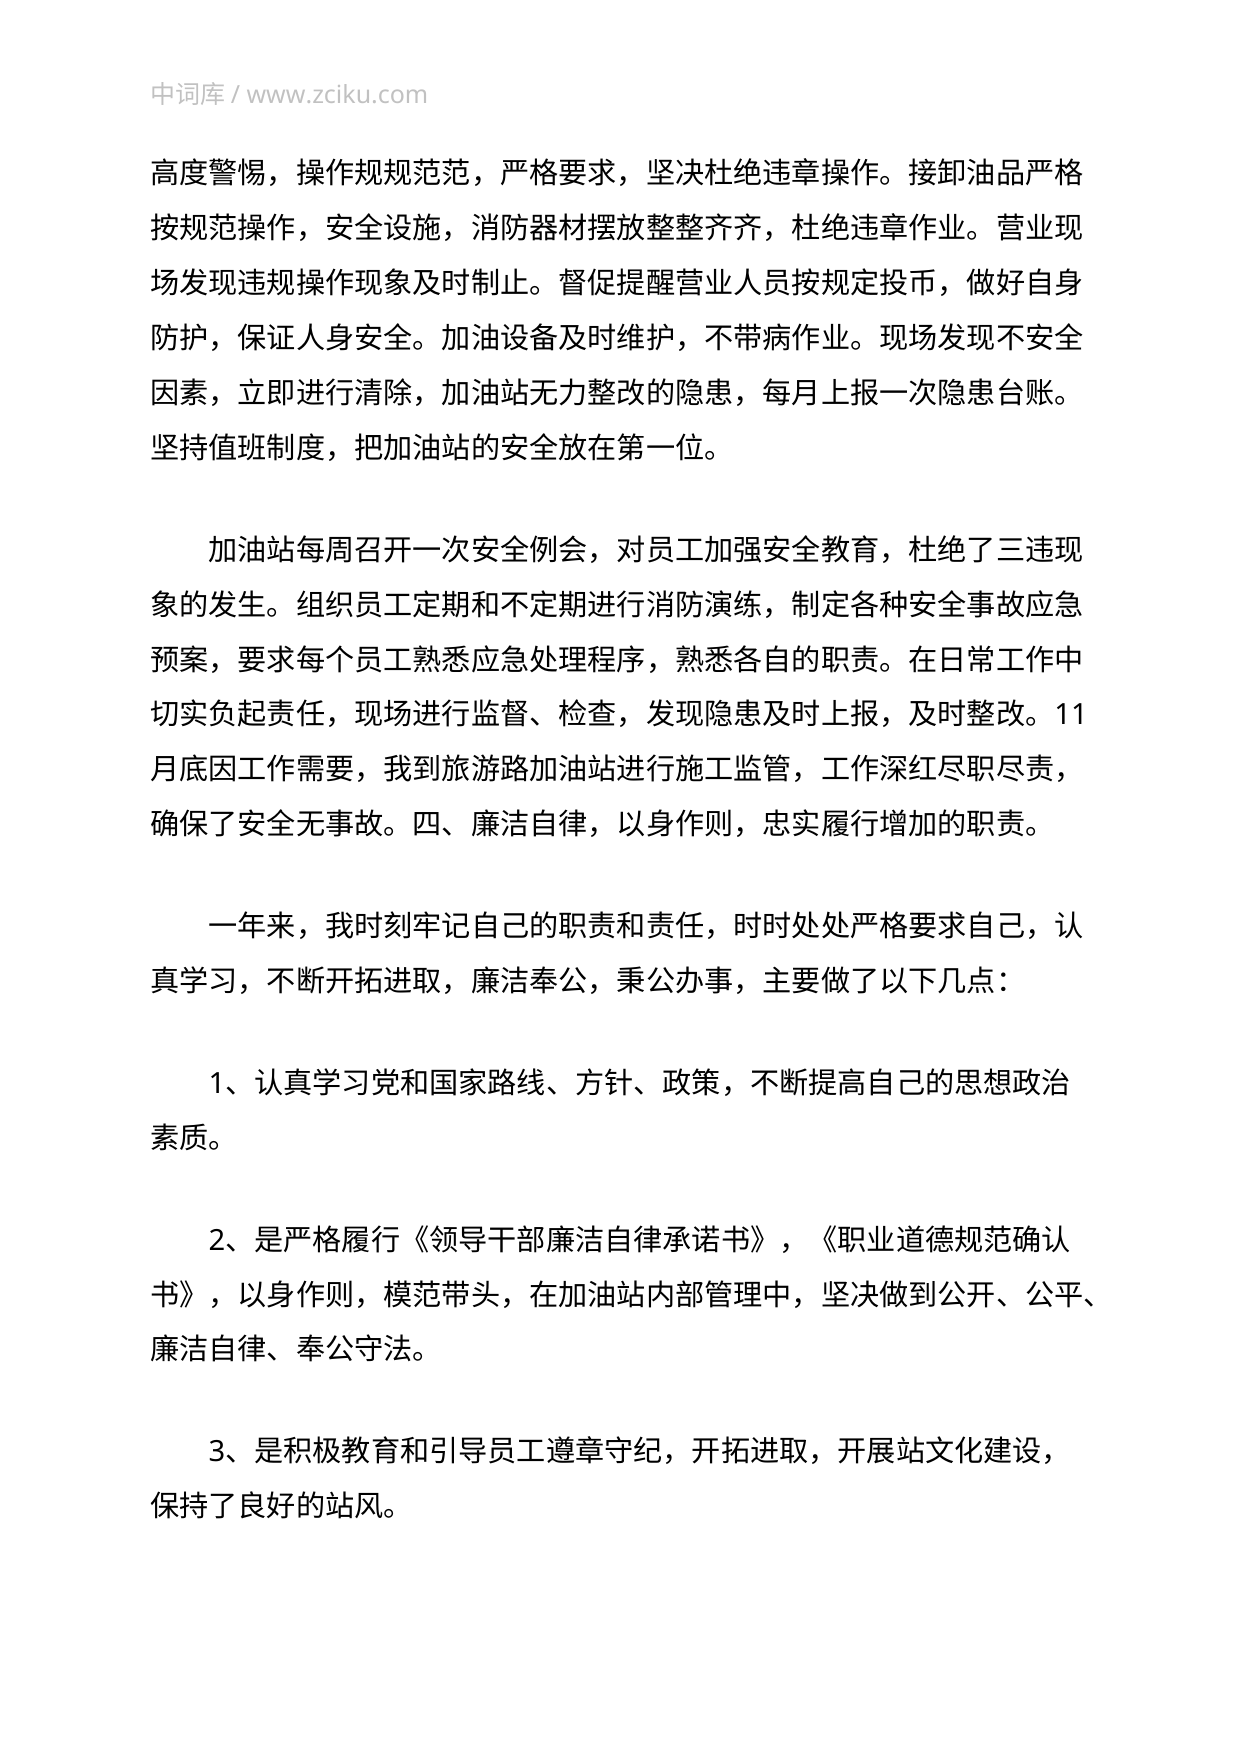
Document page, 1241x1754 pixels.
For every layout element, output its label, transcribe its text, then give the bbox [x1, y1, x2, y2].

text 加油站每周召开一次安全例会，对员工加强安全教育，杜绝了三违现象的发生。组织员工定期和不定期进行消防演练，制定各种安全事故应急预案，要求每个员工熟悉应急处理程序，熟悉各自的职责。在日常工作中切实负起责任，现场进行监督、检查，发现隐患及时上报，及时整改。11月底因工作需要，我到旅游路加油站进行施工监管，工作深红尽职尽责，确保了安全无事故。四、廉洁自律，以身作则，忠实履行增加的职责。 [150, 526, 1090, 843]
text 3、是积极教育和引导员工遵章守纪，开拓进取，开展站文化建设，保持了良好的站风。 [150, 1428, 1090, 1525]
text 一年来，我时刻牢记自己的职责和责任，时时处处严格要求自己，认真学习，不断开拓进取，廉洁奉公，秉公办事，主要做了以下几点： [150, 903, 1090, 1000]
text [150, 150, 1090, 467]
text 2、是严格履行《领导干部廉洁自律承诺书》，《职业道德规范确认书》，以身作则，模范带头，在加油站内部管理中，坚决做到公开、公平、廉洁自律、奉公守法。 [150, 1216, 1090, 1368]
text 1、认真学习党和国家路线、方针、政策，不断提高自己的思想政治素质。 [150, 1059, 1090, 1157]
